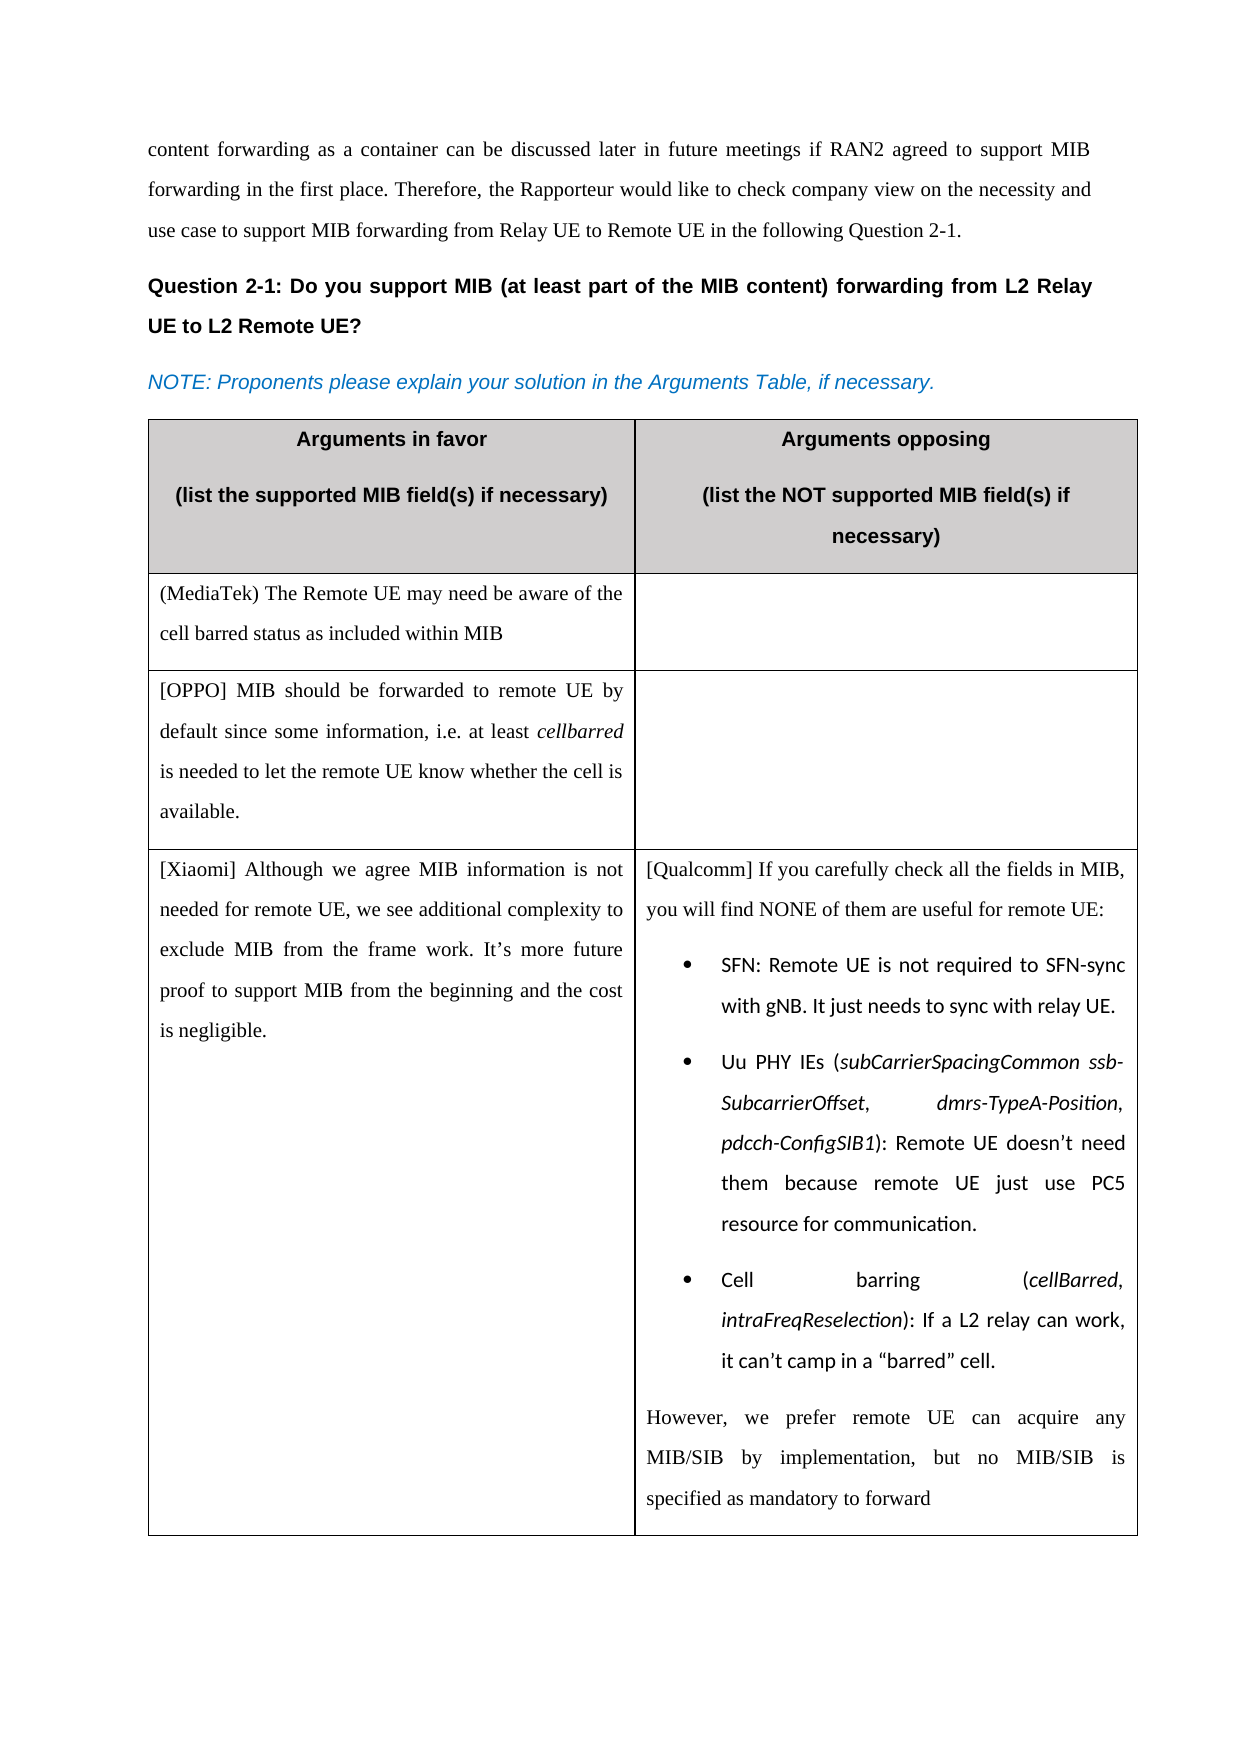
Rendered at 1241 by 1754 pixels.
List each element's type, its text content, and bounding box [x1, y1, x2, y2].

table_cell [OPPO] MIB should be forwarded to remote UE by default since some information, i.e. at least cellbarred is needed to let the remote UE know whether the cell is available. [149, 671, 634, 849]
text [148, 130, 1092, 248]
text Question 2-1: Do you support MIB (at least part of the MIB content) forwarding from L2 Relay UE to L2 Remote UE? [148, 267, 1092, 345]
text NOTE: Proponents please explain your solution in the Arguments Table, if necessary. [148, 363, 1092, 401]
table_cell [Xiaomi] Although we agree MIB information is not needed for remote UE, we see additional complexity to exclude MIB from the frame work. It’s more future proof to support MIB from the beginning and the cost is negligible. [149, 850, 634, 1535]
table_cell [Qualcomm] If you carefully check all the fields in MIB, you will find NONE of them are useful for remote UE: SFN: Remote UE is not required to SFN-sync with gNB. It just needs to sync with relay UE. Uu PHY IEs (subCarrierSpacingCommon ssb-SubcarrierOffset, dmrs-TypeA-Position, pdcch-ConfigSIB1): Remote UE doesn’t need them because remote UE just use PC5 resource for communication. Cell barring (cellBarred, intraFreqReselection): If a L2 relay can work, it can’t camp in a “barred” cell. However, we prefer remote UE can acquire any MIB/SIB by implementation, but no MIB/SIB is specified as mandatory to forward [636, 850, 1137, 1535]
table_header Arguments opposing (list the NOT supported MIB field(s) if necessary) [636, 420, 1137, 573]
table_cell [636, 671, 1137, 849]
table_cell [636, 574, 1137, 670]
table_header Arguments in favor (list the supported MIB field(s) if necessary) [149, 420, 634, 573]
table_cell (MediaTek) The Remote UE may need be aware of the cell barred status as included within MIB [149, 574, 634, 670]
